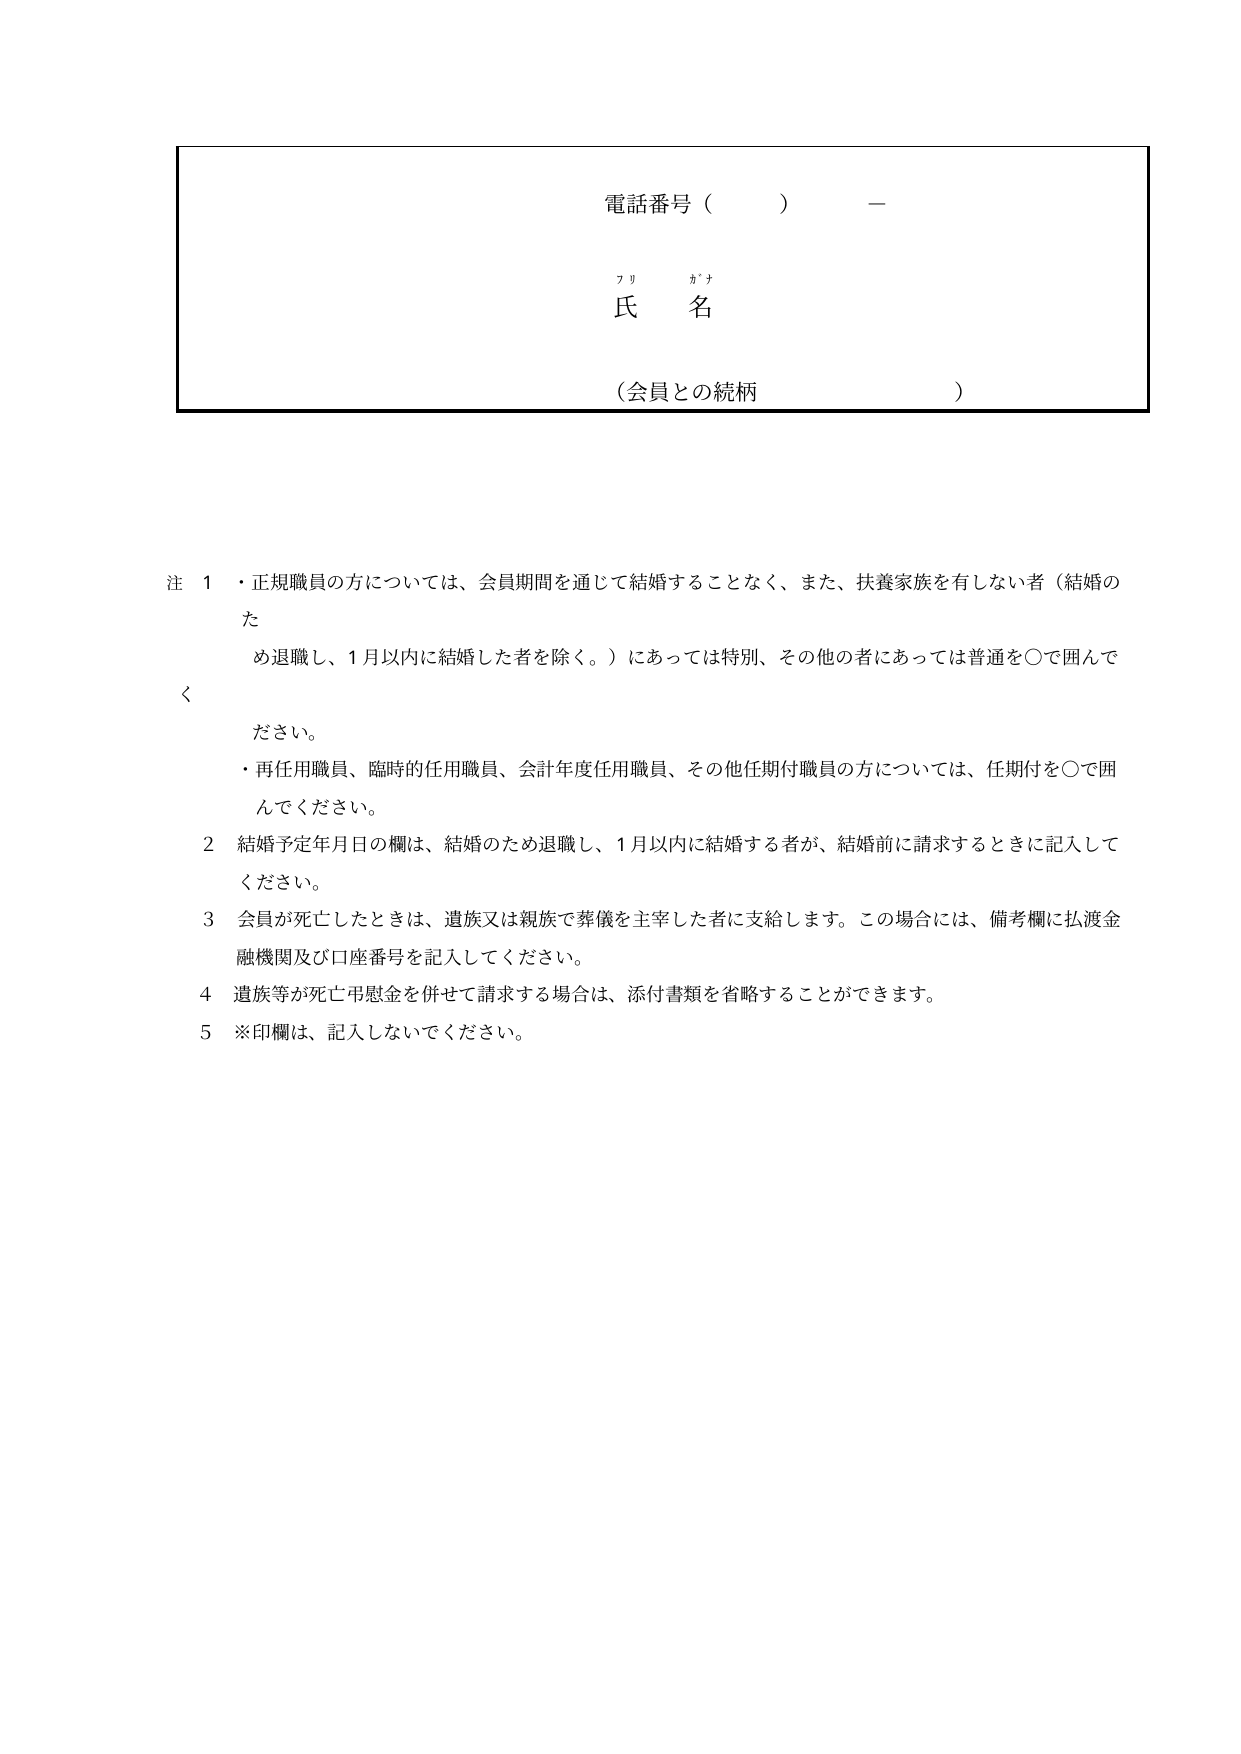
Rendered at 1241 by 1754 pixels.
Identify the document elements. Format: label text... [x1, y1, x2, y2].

text ださい。 [177, 712, 1122, 750]
text ２ 結婚予定年月日の欄は、結婚のため退職し、1月以内に結婚する者が、結婚前に請求するときに記入してください。 [199, 825, 1122, 900]
text ５ ※印欄は、記入しないでください。 [177, 1012, 1122, 1050]
text 注 1 ・正規職員の方については、会員期間を通じて結婚することなく、また、扶養家族を有しない者（結婚のた [166, 562, 1122, 637]
text め退職し、1月以内に結婚した者を除く。）にあっては特別、その他の者にあっては普通を○で囲んでく [177, 637, 1122, 712]
text んでください。 [199, 787, 1122, 825]
text ３ 会員が死亡したときは、遺族又は親族で葬儀を主宰した者に支給します。この場合には、備考欄に払渡金融機関及び口座番号を記入してください。 [199, 900, 1122, 975]
text ４ 遺族等が死亡弔慰金を併せて請求する場合は、添付書類を省略することができます。 [177, 975, 1122, 1012]
text ・再任用職員、臨時的任用職員、会計年度任用職員、その他任期付職員の方については、任期付を○で囲 [199, 750, 1122, 787]
table_cell 上記のとおり請求します。 年 月 日 一般財団法人愛媛県教職員互助会理事長 様 郵便番号（ － ） 住 所 電話番号（ ） － （会員との続柄 ） [179, 147, 1147, 409]
